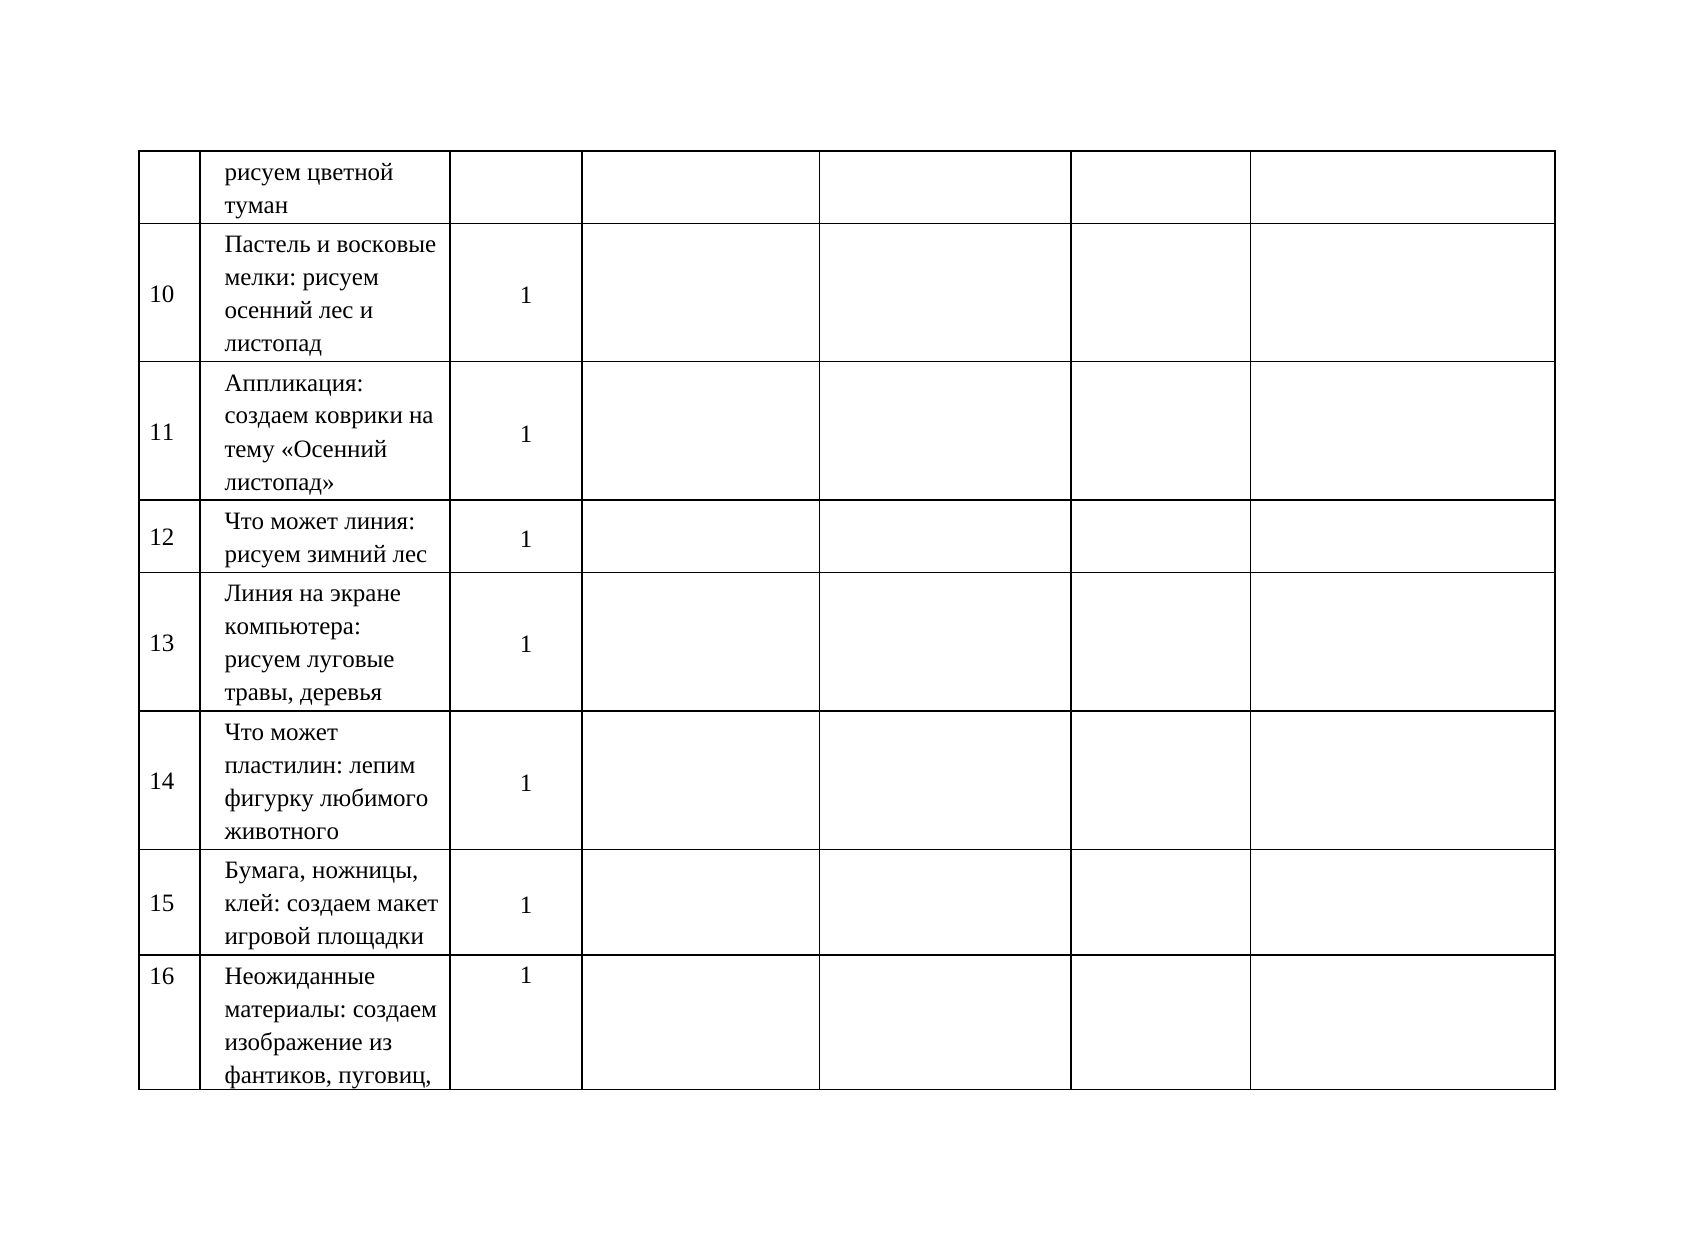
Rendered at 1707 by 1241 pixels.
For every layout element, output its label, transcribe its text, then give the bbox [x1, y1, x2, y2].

table_cell Аппликация: создаем коврики на тему «Осенний листопад» [201, 362, 449, 499]
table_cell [201, 152, 449, 222]
table_cell 13 [140, 573, 199, 710]
table_cell 1 [451, 224, 581, 361]
table_cell [1072, 224, 1250, 361]
table_cell 12 [140, 501, 199, 572]
table_cell [1072, 573, 1250, 710]
table_cell [1251, 224, 1554, 361]
table_cell [820, 224, 1070, 361]
table_cell 10 [140, 224, 199, 361]
table_cell [1251, 362, 1554, 499]
table_cell [1251, 152, 1554, 222]
table_cell [583, 152, 819, 222]
table_cell [1072, 152, 1250, 222]
table_cell [583, 501, 819, 572]
table_cell Что может пластилин: лепим фигурку любимого животного [201, 712, 449, 848]
table_cell [820, 956, 1070, 1088]
table_cell [1251, 956, 1554, 1088]
table_cell [1072, 362, 1250, 499]
table_cell 1 [451, 152, 581, 222]
table_cell Линия на экране компьютера: рисуем луговые травы, деревья [201, 573, 449, 710]
table_cell 1 [451, 712, 581, 848]
table_cell Что может линия: рисуем зимний лес [201, 501, 449, 572]
table_cell [583, 712, 819, 848]
table_cell Пастель и восковые мелки: рисуем осенний лес и листопад [201, 224, 449, 361]
table_cell 1 [451, 501, 581, 572]
table_cell 1 [451, 850, 581, 954]
table_cell [820, 850, 1070, 954]
table_cell [820, 362, 1070, 499]
table_cell [583, 362, 819, 499]
table_cell [820, 573, 1070, 710]
table_cell 11 [140, 362, 199, 499]
table_cell [1072, 850, 1250, 954]
table_cell 1 [451, 956, 581, 1088]
table_cell [820, 501, 1070, 572]
table_cell 16 [140, 956, 199, 1088]
table_cell 14 [140, 712, 199, 848]
table_cell [1072, 501, 1250, 572]
table_cell [583, 956, 819, 1088]
table_cell [1072, 712, 1250, 848]
table_cell 1 [451, 362, 581, 499]
table_cell [583, 224, 819, 361]
table_cell [820, 152, 1070, 222]
table_cell 15 [140, 850, 199, 954]
table_cell 9 [140, 152, 199, 222]
table_cell [583, 573, 819, 710]
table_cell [201, 956, 449, 1088]
table_cell [1251, 573, 1554, 710]
table_cell [1251, 850, 1554, 954]
table_cell 1 [451, 573, 581, 710]
table_cell [820, 712, 1070, 848]
table_cell [1251, 501, 1554, 572]
table_cell Бумага, ножницы, клей: создаем макет игровой площадки [201, 850, 449, 954]
table_cell [1072, 956, 1250, 1088]
table_cell [1251, 712, 1554, 848]
table_cell [583, 850, 819, 954]
